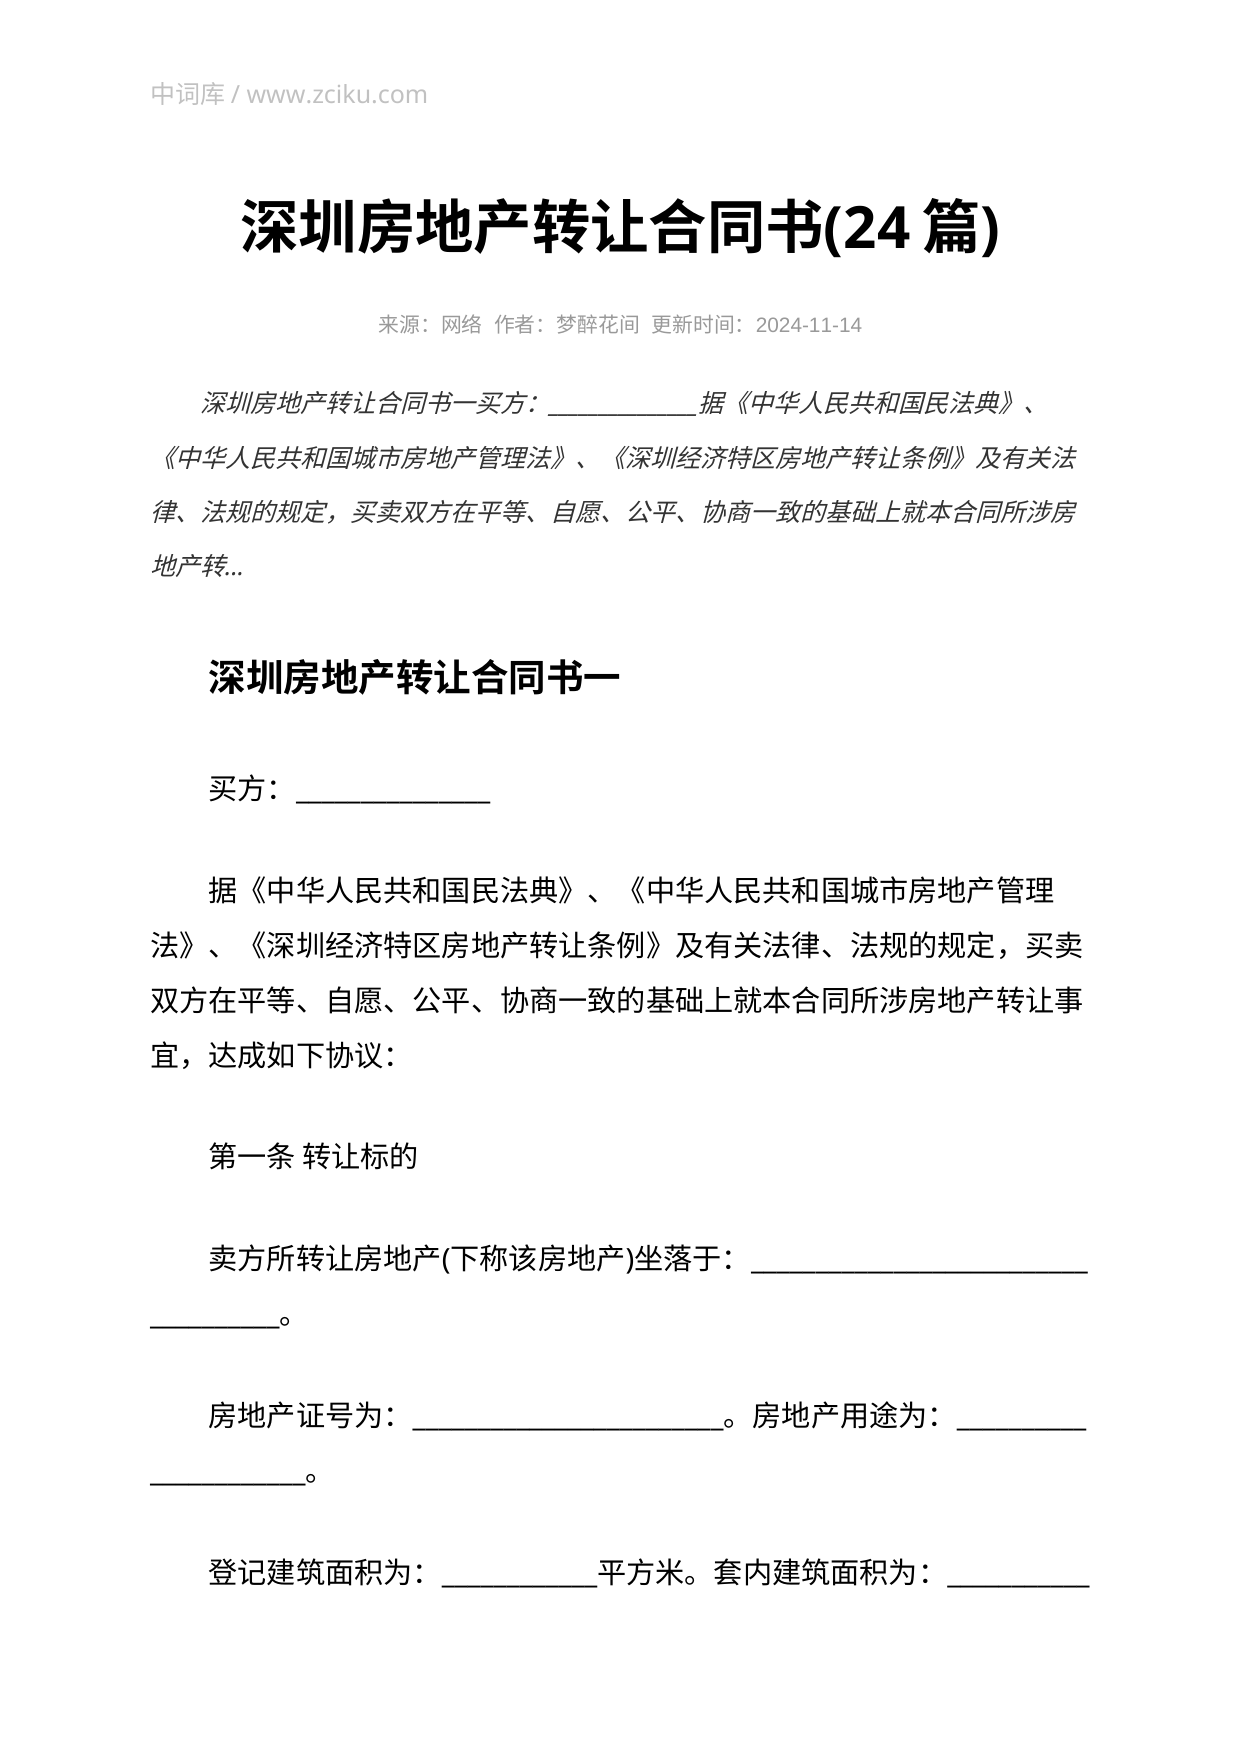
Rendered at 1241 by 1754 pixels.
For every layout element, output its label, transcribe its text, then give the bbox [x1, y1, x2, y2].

text 买方：_______________ [150, 766, 1090, 808]
subtitle 深圳房地产转让合同书(24篇) [150, 181, 1090, 266]
text 深圳房地产转让合同书一 [150, 648, 1090, 702]
text 来源：网络 作者：梦醉花间 更新时间：2024-11-14 [150, 313, 1090, 337]
text 深圳房地产转让合同书一买方：_______________据《中华人民共和国民法典》、《中华人民共和国城市房地产管理法》、《深圳经济特区房地产转让条例》及有关法律、法规的规定，买卖双方在平等、自愿、公平、协商一致的基础上就本合同所涉房地产转... [150, 384, 1090, 583]
text 第一条 转让标的 [150, 1134, 1090, 1176]
text 房地产证号为：________________________。房地产用途为：______________________。 [150, 1393, 1090, 1490]
text 卖方所转让房地产(下称该房地产)坐落于：____________________________________。 [150, 1236, 1090, 1333]
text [150, 1550, 1090, 1592]
text 据《中华人民共和国民法典》、《中华人民共和国城市房地产管理法》、《深圳经济特区房地产转让条例》及有关法律、法规的规定，买卖双方在平等、自愿、公平、协商一致的基础上就本合同所涉房地产转让事宜，达成如下协议： [150, 867, 1090, 1074]
